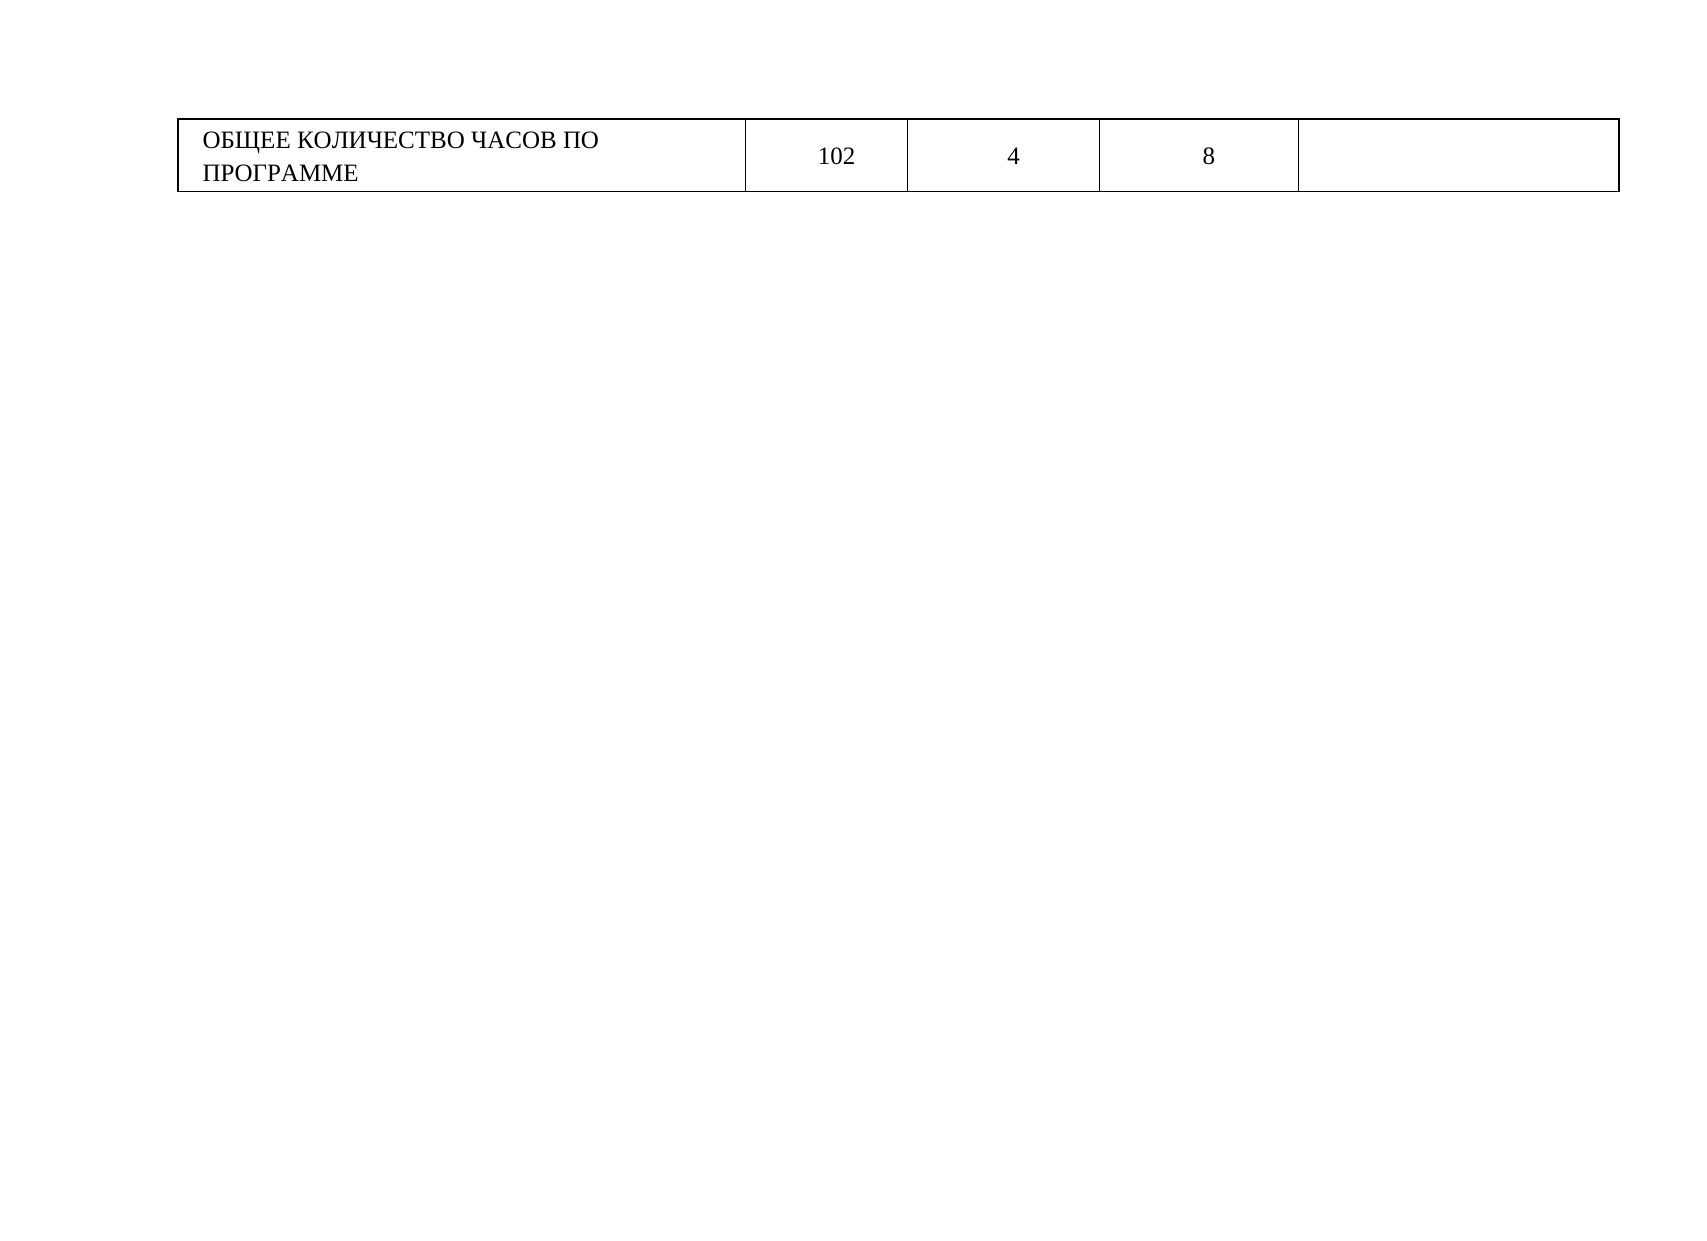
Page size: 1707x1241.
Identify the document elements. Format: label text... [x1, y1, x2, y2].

table_cell 102 [746, 120, 907, 191]
table_cell 4 [908, 120, 1099, 191]
table_cell [1299, 120, 1618, 191]
table_cell 8 [1100, 120, 1298, 191]
table_cell ОБЩЕЕ КОЛИЧЕСТВО ЧАСОВ ПО ПРОГРАММЕ [179, 120, 745, 191]
